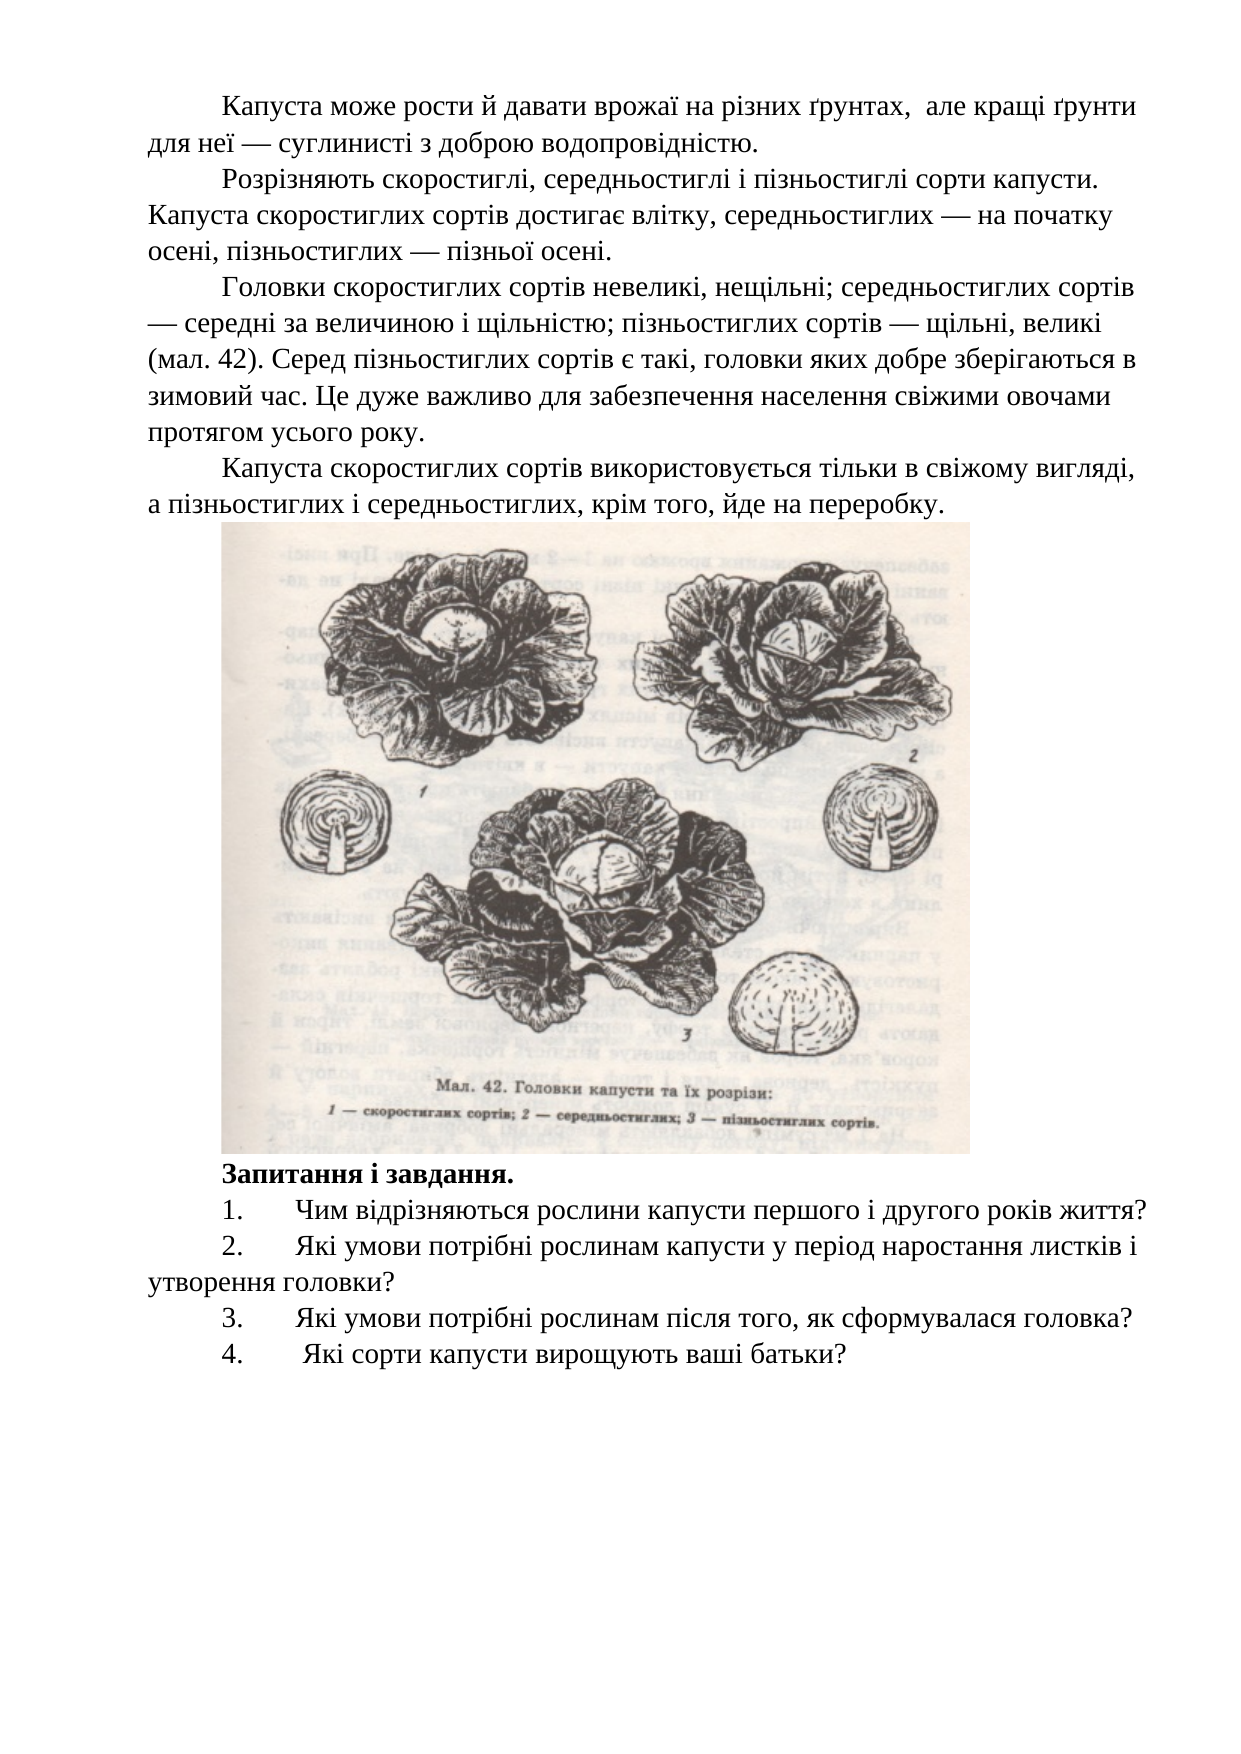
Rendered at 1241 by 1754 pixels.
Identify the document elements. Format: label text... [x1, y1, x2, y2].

picture [221, 522, 970, 1154]
text Капуста скоростиглих сортів використовується тільки в свіжому вигляді, а пізньостиглих і середньостиглих, крім того, йде на переробку. [148, 450, 1152, 520]
text 4. Які сорти капусти вирощують ваші батьки? [148, 1337, 1152, 1370]
text 2. Які умови потрібні рослинам капусти у період наростання листків і утворення головки? [148, 1228, 1152, 1298]
text Розрізняють скоростиглі, середньостиглі і пізньостиглі сорти капусти. Капуста скоростиглих сортів достигає влітку, середньостиглих — на початку осені, пізньостиглих — пізньої осені. [148, 161, 1152, 267]
text Головки скоростиглих сортів невеликі, нещільні; середньостиглих сортів — середні за величиною і щільністю; пізньостиглих сортів — щільні, великі (мал. 42). Серед пізньостиглих сортів є такі, головки яких добре зберігаються в зимовий час. Це дуже важливо для забезпечення населення свіжими овочами протягом усього року. [148, 269, 1152, 447]
text Капуста може рости й давати врожаї на різних ґрунтах, але кращі ґрунти для неї — суглинисті з доброю водопровідністю. [148, 88, 1152, 158]
text Запитання і завдання. [148, 1156, 1152, 1189]
text 1. Чим відрізняються рослини капусти першого і другого років життя? [148, 1192, 1152, 1226]
text 3. Які умови потрібні рослинам після того, як сформувалася головка? [148, 1301, 1152, 1334]
